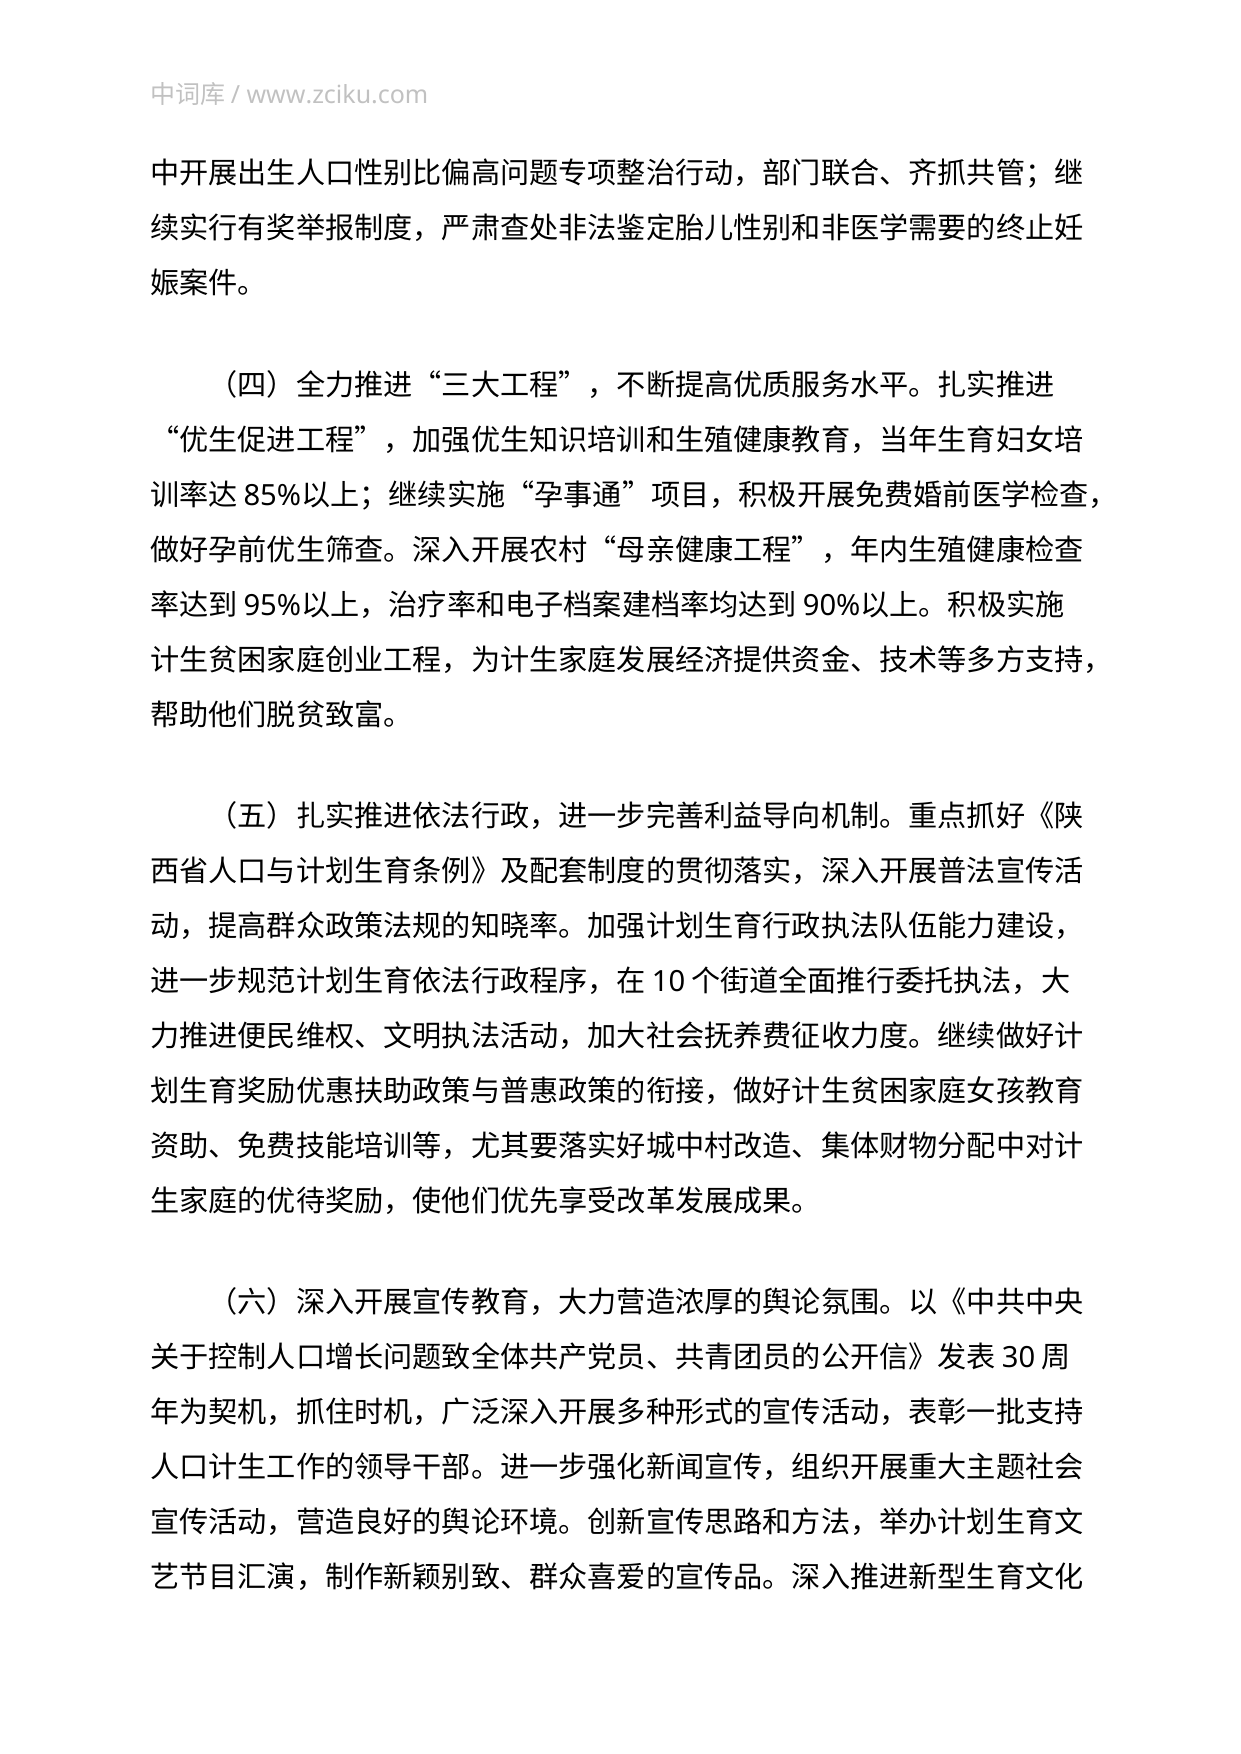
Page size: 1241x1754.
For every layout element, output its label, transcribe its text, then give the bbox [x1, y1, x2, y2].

text （四）全力推进“三大工程”，不断提高优质服务水平。扎实推进“优生促进工程”，加强优生知识培训和生殖健康教育，当年生育妇女培训率达85%以上；继续实施“孕事通”项目，积极开展免费婚前医学检查，做好孕前优生筛查。深入开展农村“母亲健康工程”，年内生殖健康检查率达到95%以上，治疗率和电子档案建档率均达到90%以上。积极实施计生贫困家庭创业工程，为计生家庭发展经济提供资金、技术等多方支持，帮助他们脱贫致富。 [150, 362, 1090, 733]
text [150, 150, 1090, 302]
text （五）扎实推进依法行政，进一步完善利益导向机制。重点抓好《陕西省人口与计划生育条例》及配套制度的贯彻落实，深入开展普法宣传活动，提高群众政策法规的知晓率。加强计划生育行政执法队伍能力建设，进一步规范计划生育依法行政程序，在10个街道全面推行委托执法，大力推进便民维权、文明执法活动，加大社会抚养费征收力度。继续做好计划生育奖励优惠扶助政策与普惠政策的衔接，做好计生贫困家庭女孩教育资助、免费技能培训等，尤其要落实好城中村改造、集体财物分配中对计生家庭的优待奖励，使他们优先享受改革发展成果。 [150, 793, 1090, 1219]
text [150, 1279, 1090, 1596]
